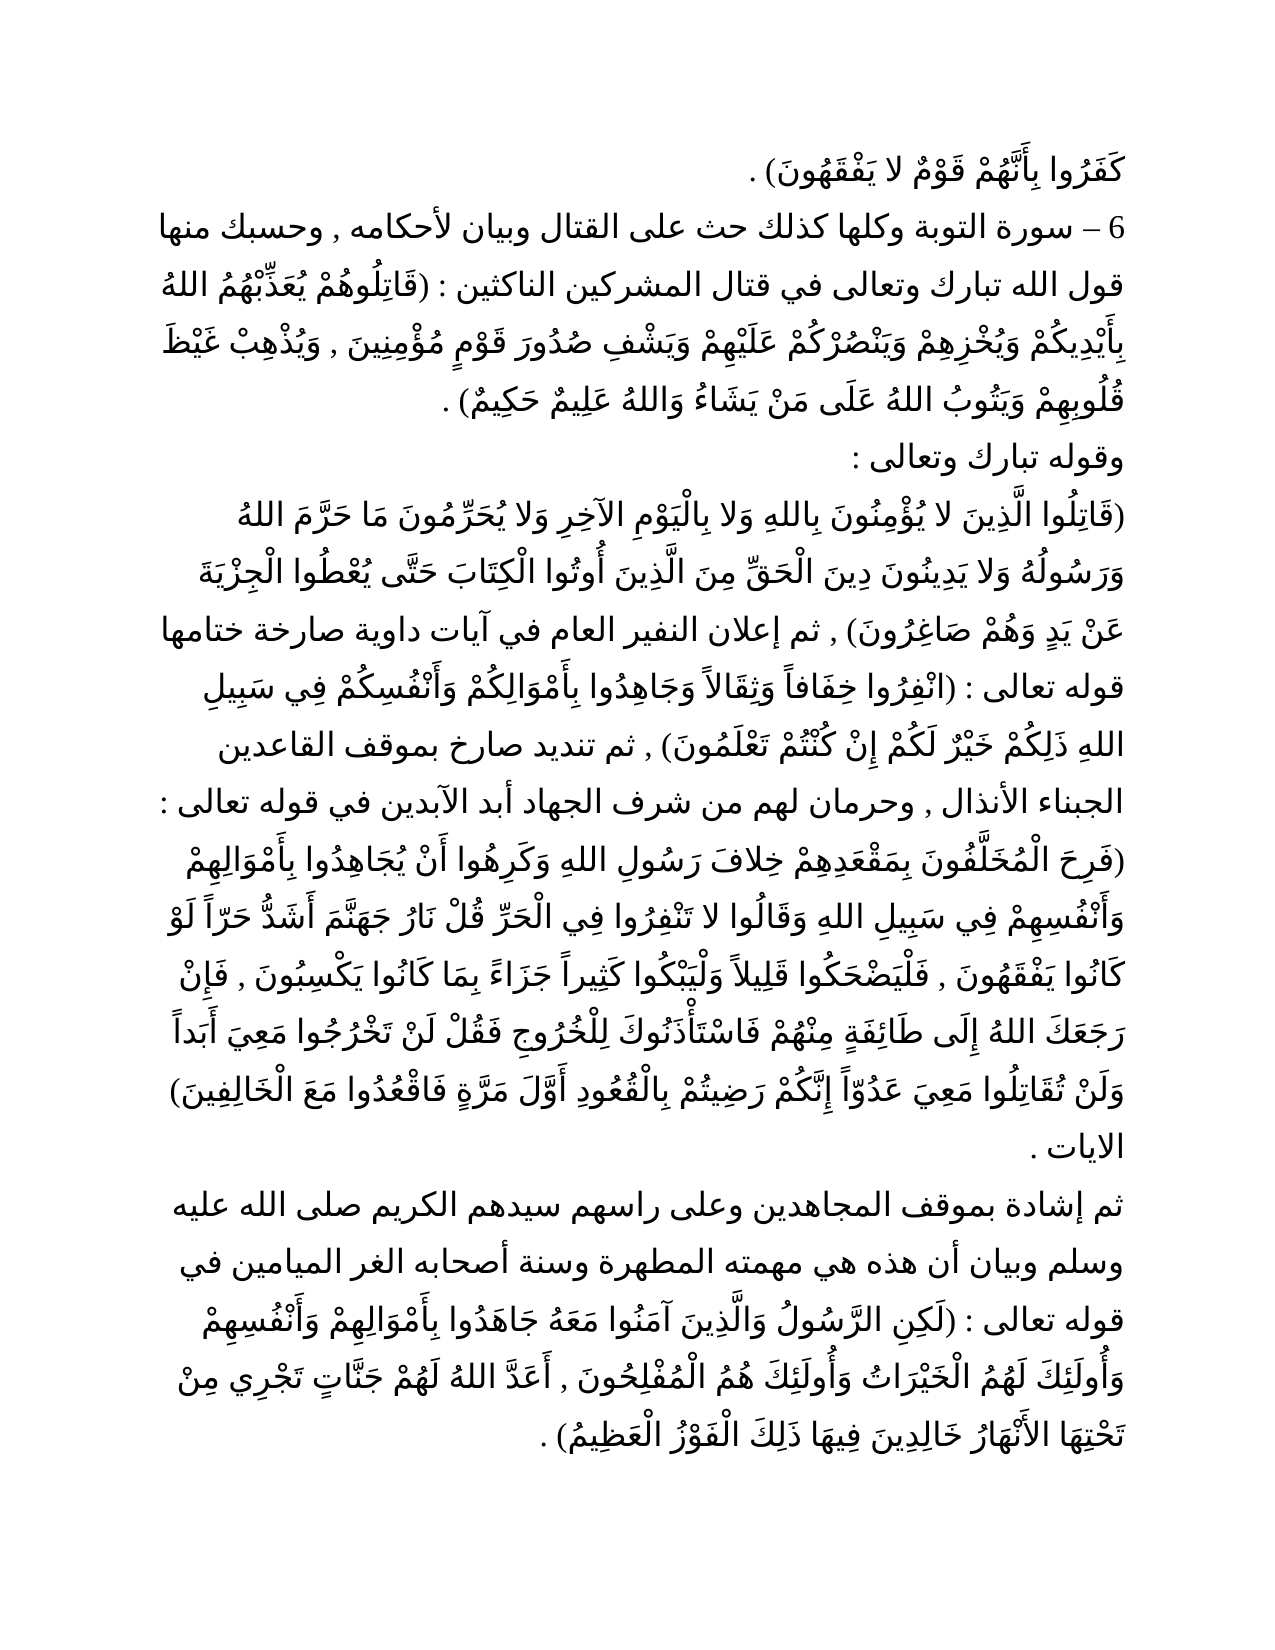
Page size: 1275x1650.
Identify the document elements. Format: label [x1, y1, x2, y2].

text [150, 150, 1125, 1453]
